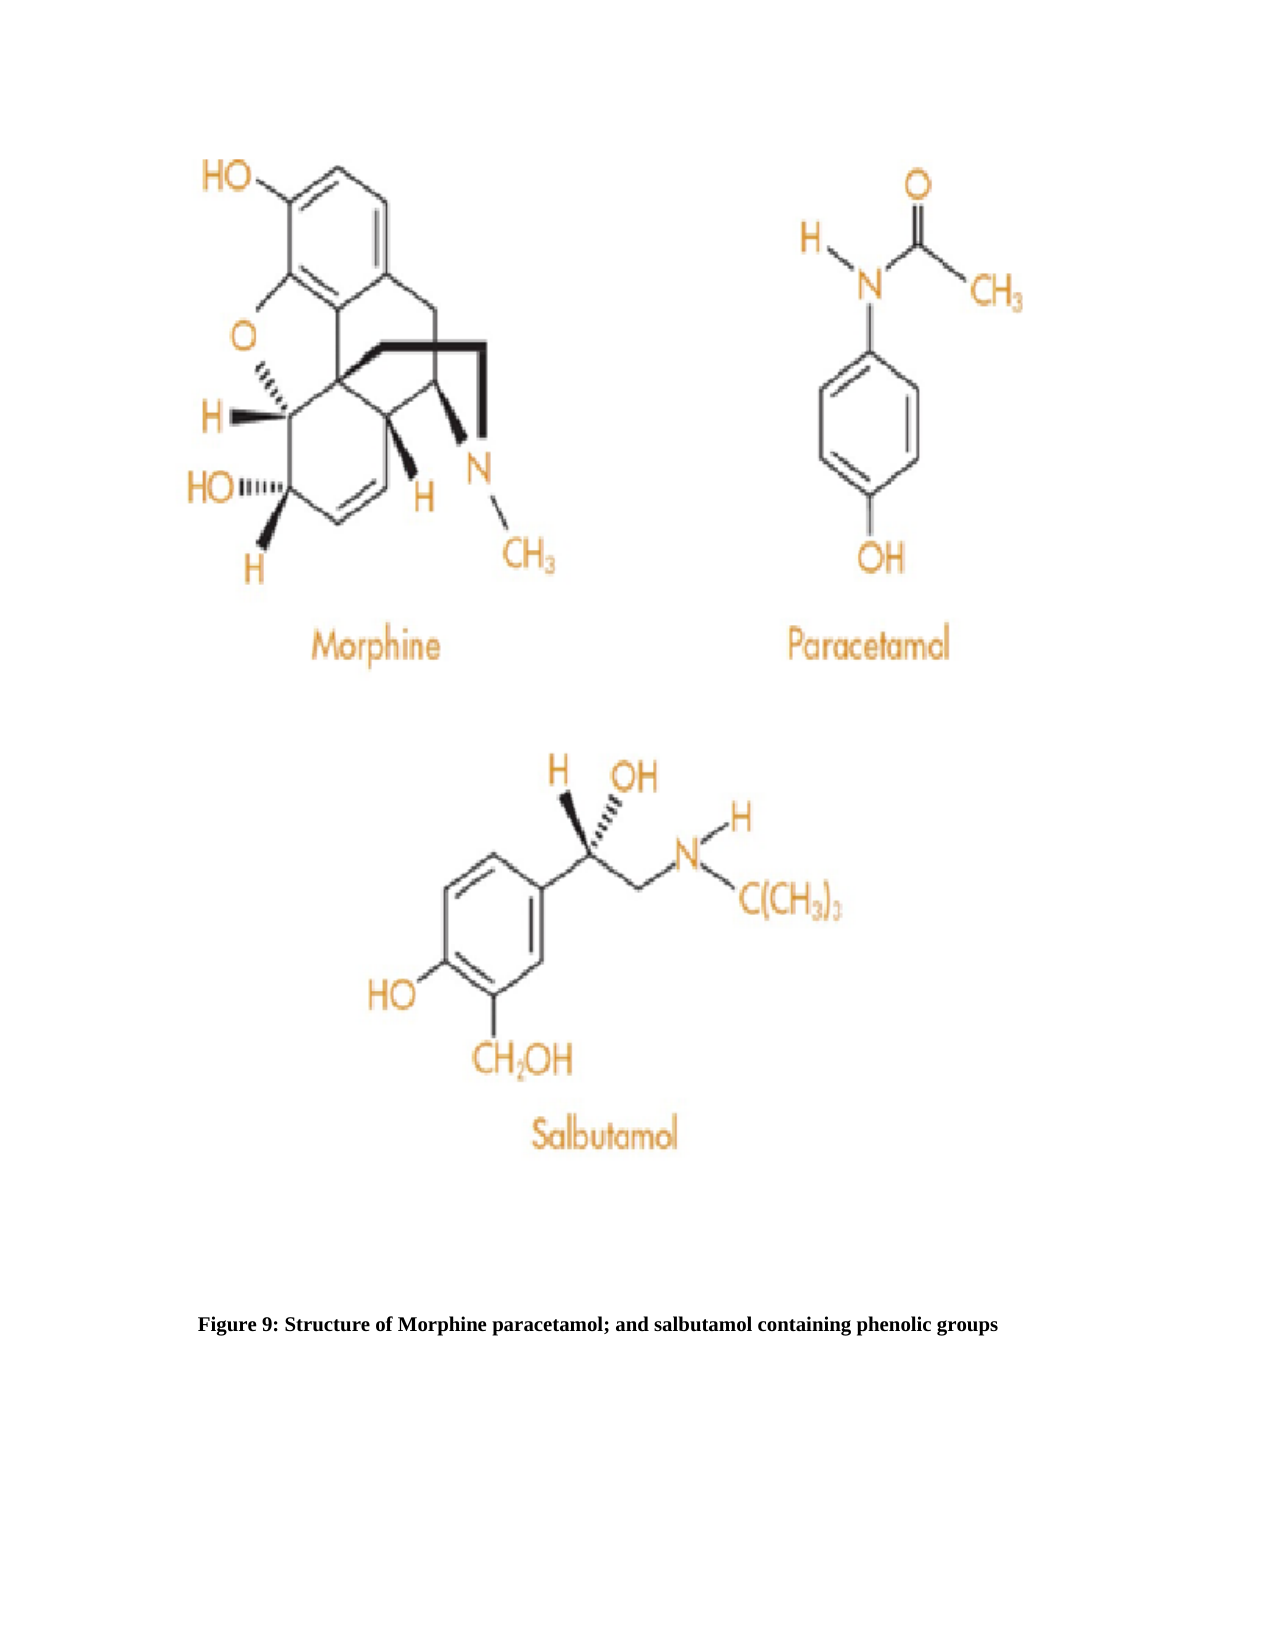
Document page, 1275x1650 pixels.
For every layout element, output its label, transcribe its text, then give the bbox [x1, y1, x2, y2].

text Figure 9: Structure of Morphine paracetamol; and salbutamol containing phenolic groups [71, 1312, 1125, 1336]
picture [70, 158, 1040, 1162]
